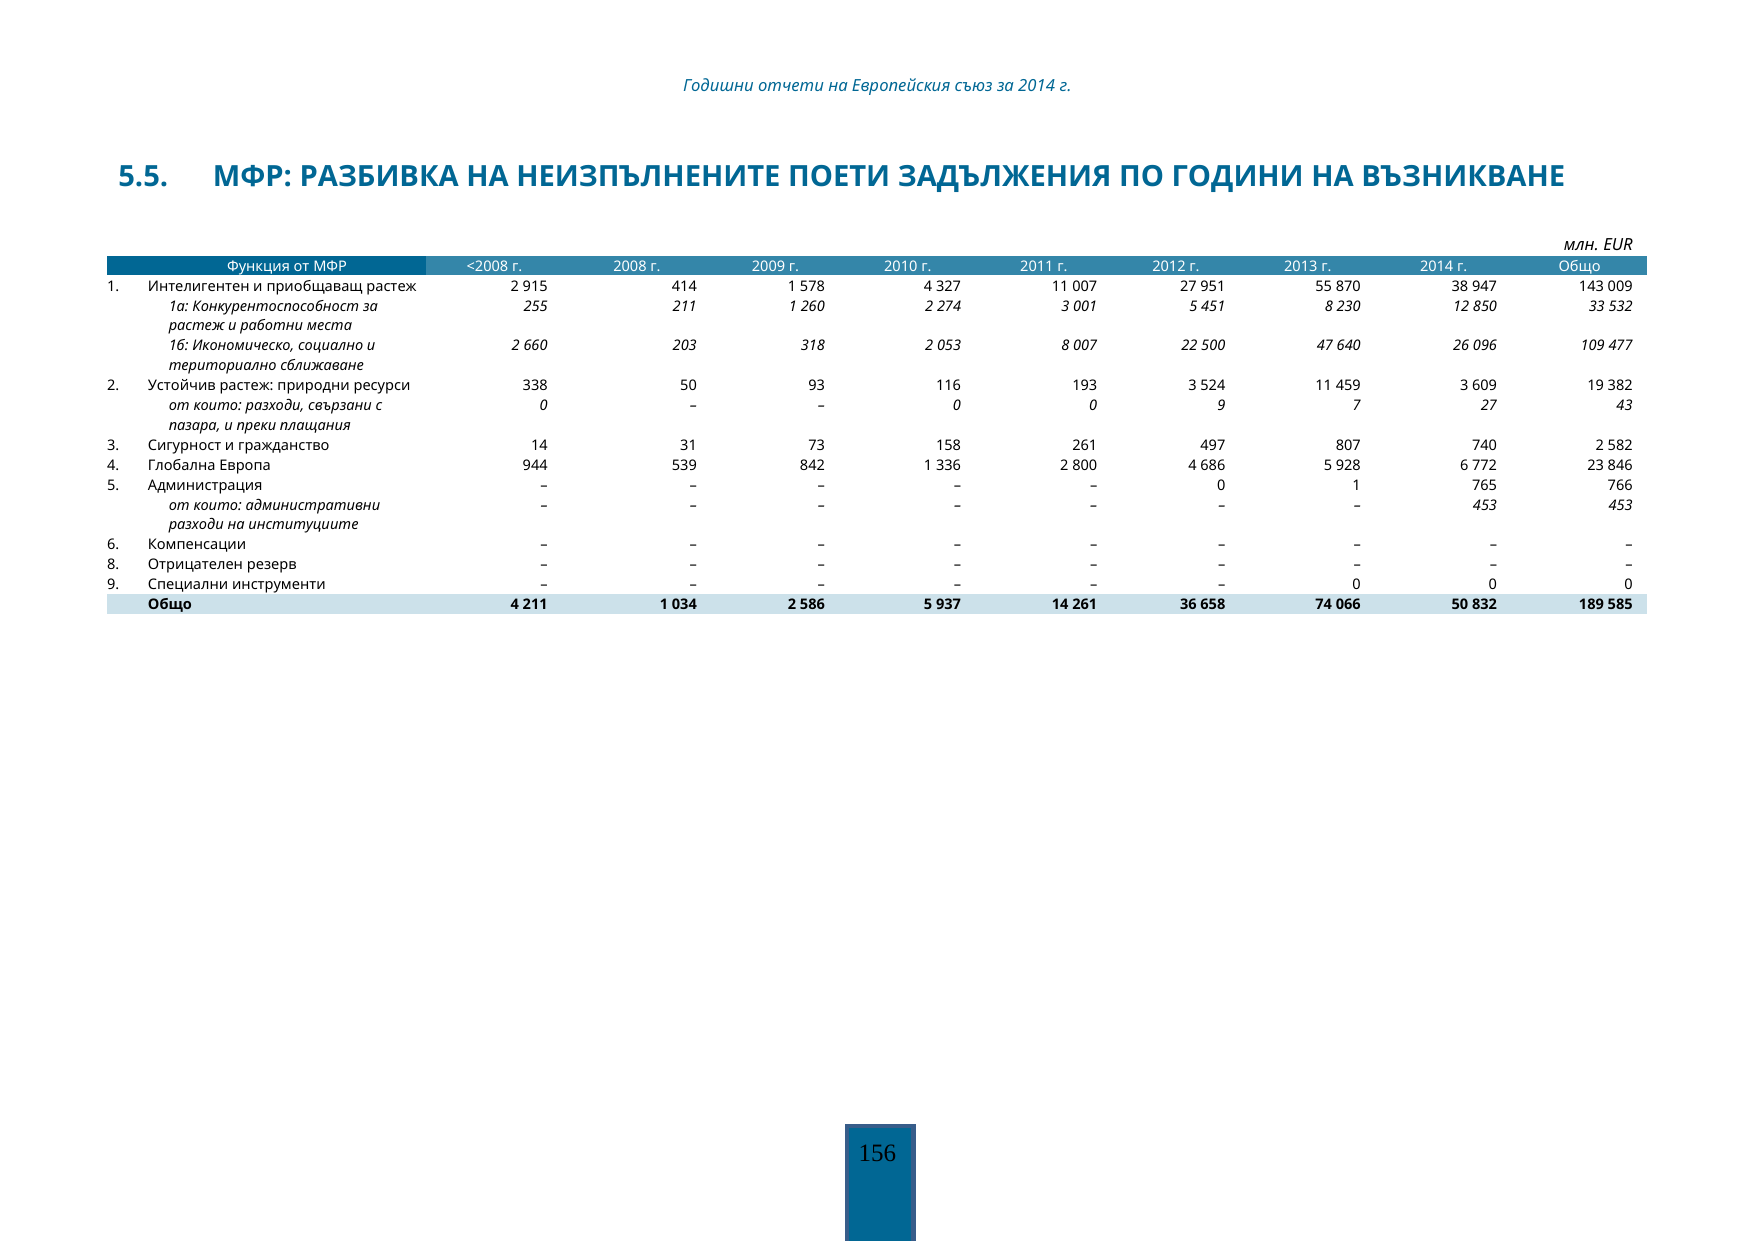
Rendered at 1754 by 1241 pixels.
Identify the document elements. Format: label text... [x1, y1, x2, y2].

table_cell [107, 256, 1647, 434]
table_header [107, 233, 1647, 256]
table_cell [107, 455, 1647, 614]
text МФР: РАЗБИВКА НА НЕИЗПЪЛНЕНИТЕ ПОЕТИ ЗАДЪЛЖЕНИЯ ПО ГОДИНИ НА ВЪЗНИКВАНЕ [118, 156, 1636, 195]
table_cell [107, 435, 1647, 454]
